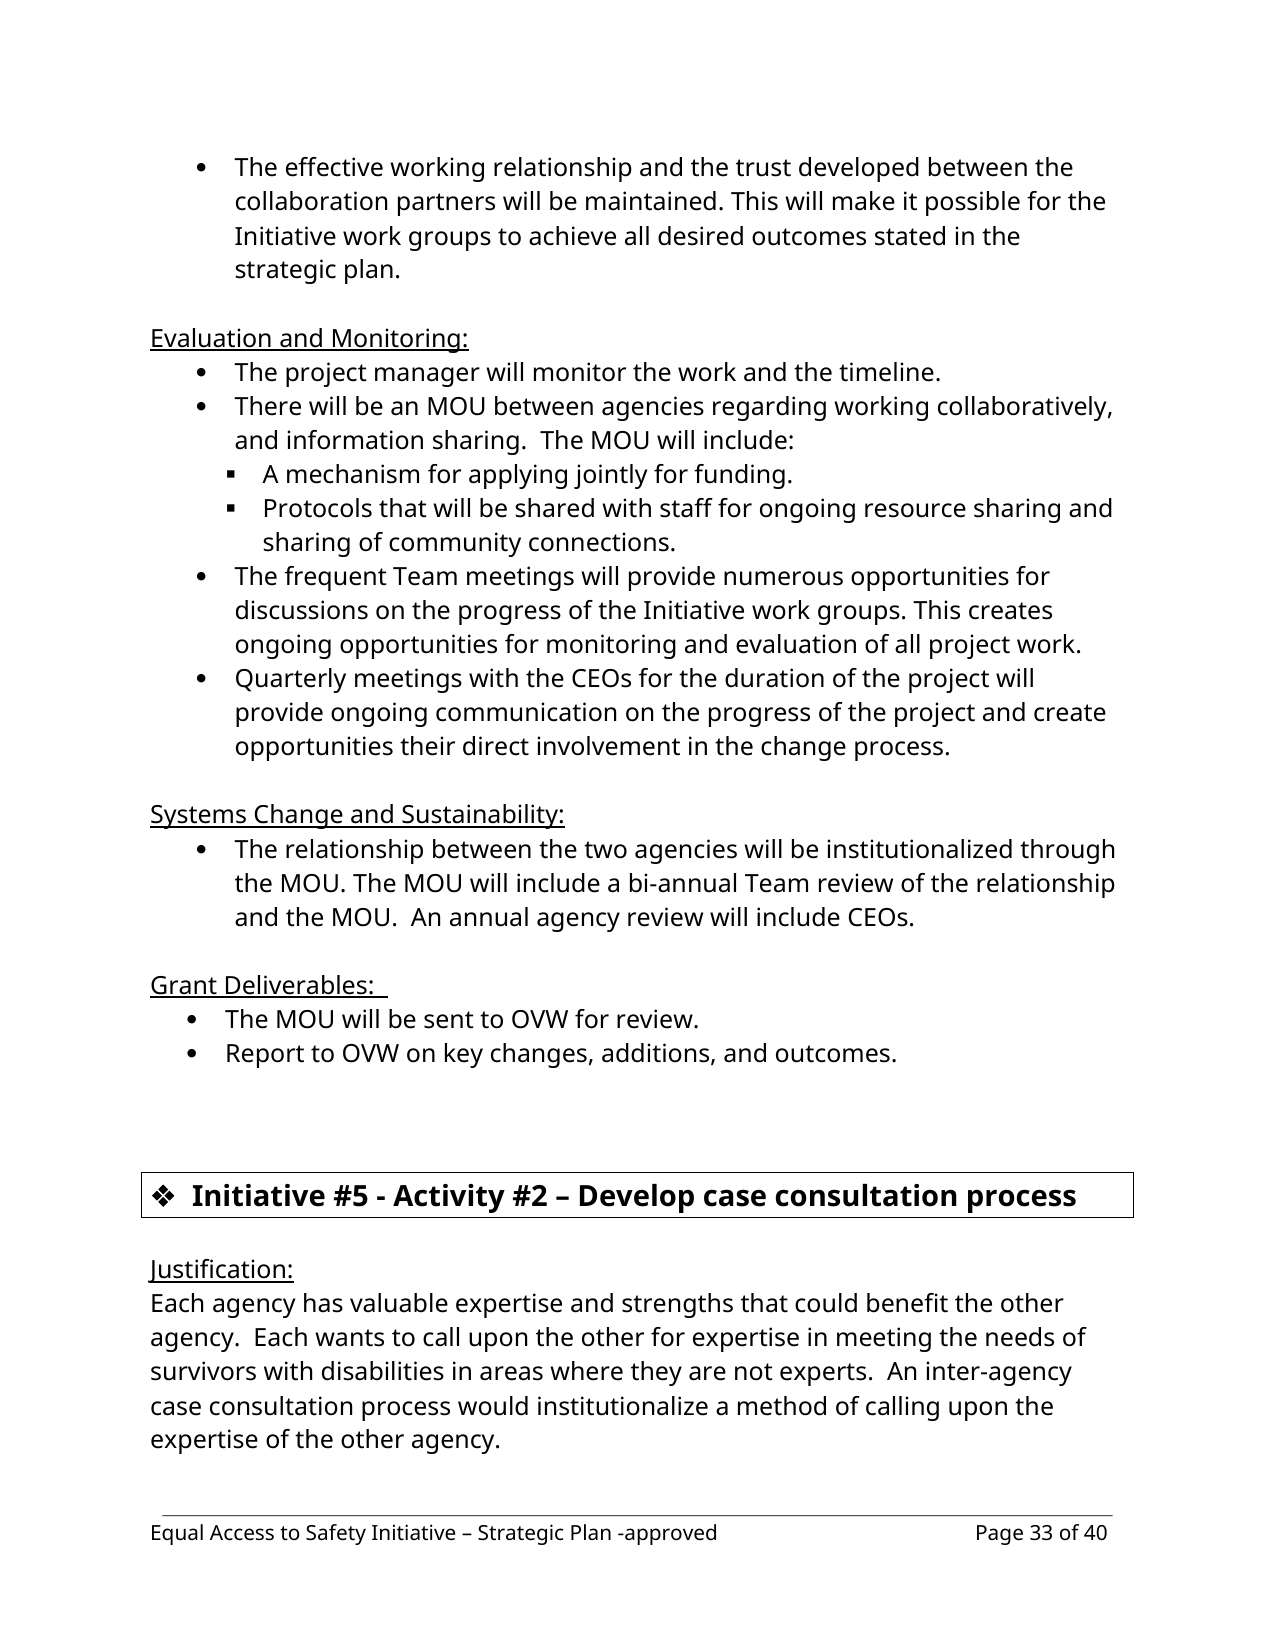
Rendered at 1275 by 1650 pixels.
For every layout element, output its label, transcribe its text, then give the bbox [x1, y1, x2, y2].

list The effective working relationship and the trust developed between the collaboration partners will be maintained. This will make it possible for the Initiative work groups to achieve all desired outcomes stated in the strategic plan. [197, 150, 1125, 286]
text Justification: [150, 1252, 1125, 1286]
text Each agency has valuable expertise and strengths that could benefit the other agency. Each wants to call upon the other for expertise in meeting the needs of survivors with disabilities in areas where they are not experts. An inter-agency case consultation process would institutionalize a method of calling upon the expertise of the other agency. [150, 1286, 1125, 1456]
list A mechanism for applying jointly for funding. [225, 457, 1125, 491]
list The relationship between the two agencies will be institutionalized through the MOU. The MOU will include a bi-annual Team review of the relationship and the MOU. An annual agency review will include CEOs. [197, 831, 1125, 933]
list The MOU will be sent to OVW for review. [187, 1002, 1125, 1036]
text Systems Change and Sustainability: [150, 797, 1125, 831]
list Quarterly meetings with the CEOs for the duration of the project will provide ongoing communication on the progress of the project and create opportunities their direct involvement in the change process. [197, 661, 1125, 763]
list There will be an MOU between agencies regarding working collaboratively, and information sharing. The MOU will include: [197, 388, 1125, 457]
list The frequent Team meetings will provide numerous opportunities for discussions on the progress of the Initiative work groups. This creates ongoing opportunities for monitoring and evaluation of all project work. [197, 559, 1125, 661]
list Protocols that will be shared with staff for ongoing resource sharing and sharing of community connections. [225, 491, 1125, 559]
text Grant Deliverables: [150, 967, 1125, 1002]
list The project manager will monitor the work and the timeline. [197, 354, 1125, 388]
text Evaluation and Monitoring: [150, 320, 1125, 354]
text Initiative #5 - Activity #2 – Develop case consultation process [142, 1173, 1133, 1217]
list Report to OVW on key changes, additions, and outcomes. [187, 1036, 1125, 1070]
